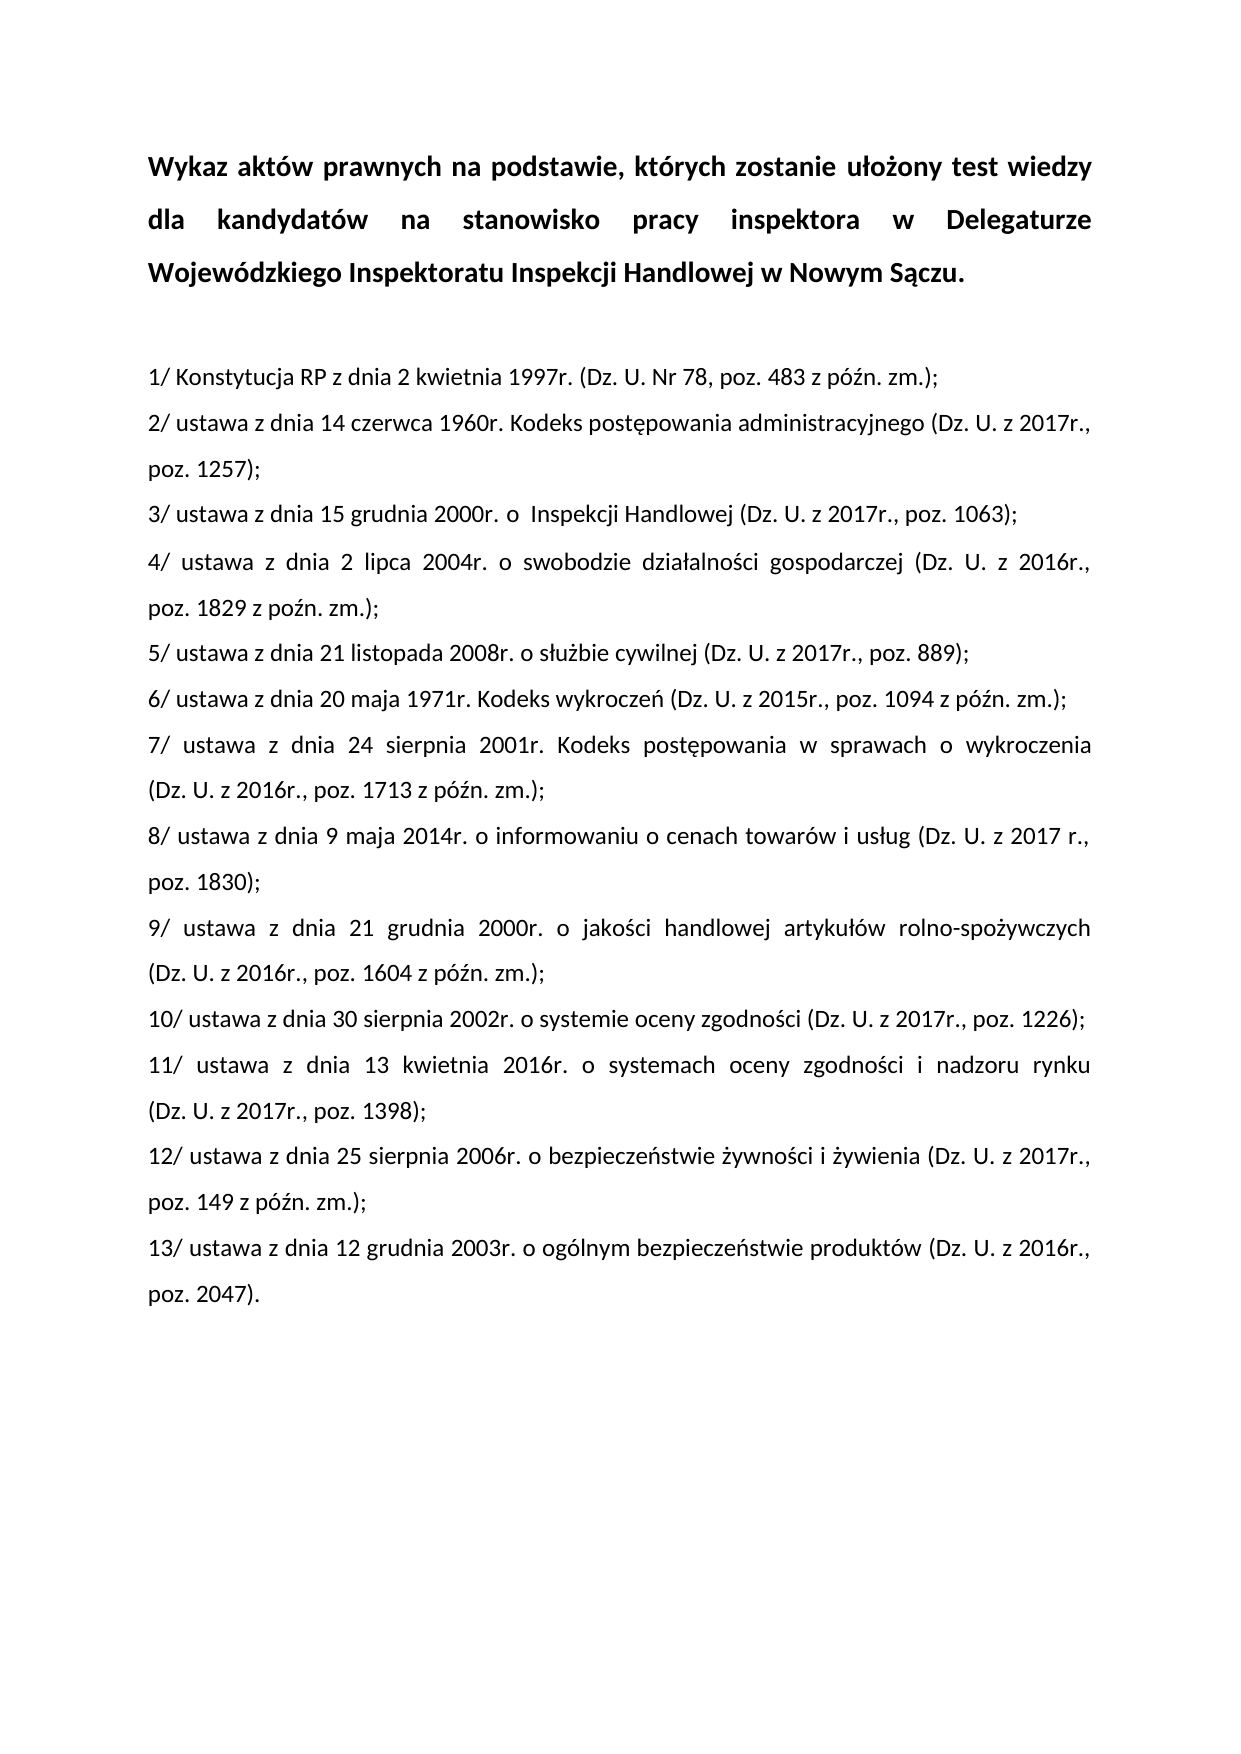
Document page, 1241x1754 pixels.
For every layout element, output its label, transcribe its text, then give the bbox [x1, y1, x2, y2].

text 9/ ustawa z dnia 21 grudnia 2000r. o jakości handlowej artykułów rolno-spożywczych (Dz. U. z 2016r., poz. 1604 z późn. zm.); [148, 912, 1093, 988]
text 5/ ustawa z dnia 21 listopada 2008r. o służbie cywilnej (Dz. U. z 2017r., poz. 889); [148, 637, 1093, 668]
text 12/ ustawa z dnia 25 sierpnia 2006r. o bezpieczeństwie żywności i żywienia (Dz. U. z 2017r., poz. 149 z późn. zm.); [148, 1141, 1093, 1217]
text 4/ ustawa z dnia 2 lipca 2004r. o swobodzie działalności gospodarczej (Dz. U. z 2016r., poz. 1829 z poźn. zm.); [148, 546, 1093, 622]
text 6/ ustawa z dnia 20 maja 1971r. Kodeks wykroczeń (Dz. U. z 2015r., poz. 1094 z późn. zm.); [148, 683, 1093, 714]
text 8/ ustawa z dnia 9 maja 2014r. o informowaniu o cenach towarów i usług (Dz. U. z 2017 r., poz. 1830); [148, 820, 1093, 897]
text 3/ ustawa z dnia 15 grudnia 2000r. o Inspekcji Handlowej (Dz. U. z 2017r., poz. 1063); [148, 498, 1093, 529]
text 11/ ustawa z dnia 13 kwietnia 2016r. o systemach oceny zgodności i nadzoru rynku (Dz. U. z 2017r., poz. 1398); [148, 1049, 1093, 1125]
text 13/ ustawa z dnia 12 grudnia 2003r. o ogólnym bezpieczeństwie produktów (Dz. U. z 2016r., poz. 2047). [148, 1232, 1093, 1308]
text 1/ Konstytucja RP z dnia 2 kwietnia 1997r. (Dz. U. Nr 78, poz. 483 z późn. zm.); [148, 361, 1093, 392]
text 2/ ustawa z dnia 14 czerwca 1960r. Kodeks postępowania administracyjnego (Dz. U. z 2017r., poz. 1257); [148, 407, 1093, 483]
text 10/ ustawa z dnia 30 sierpnia 2002r. o systemie oceny zgodności (Dz. U. z 2017r., poz. 1226); [148, 1003, 1093, 1034]
text 7/ ustawa z dnia 24 sierpnia 2001r. Kodeks postępowania w sprawach o wykroczenia (Dz. U. z 2016r., poz. 1713 z późn. zm.); [148, 729, 1093, 805]
text Wykaz aktów prawnych na podstawie, których zostanie ułożony test wiedzy dla kandydatów na stanowisko pracy inspektora w Delegaturze Wojewódzkiego Inspektoratu Inspekcji Handlowej w Nowym Sączu. [148, 148, 1093, 290]
